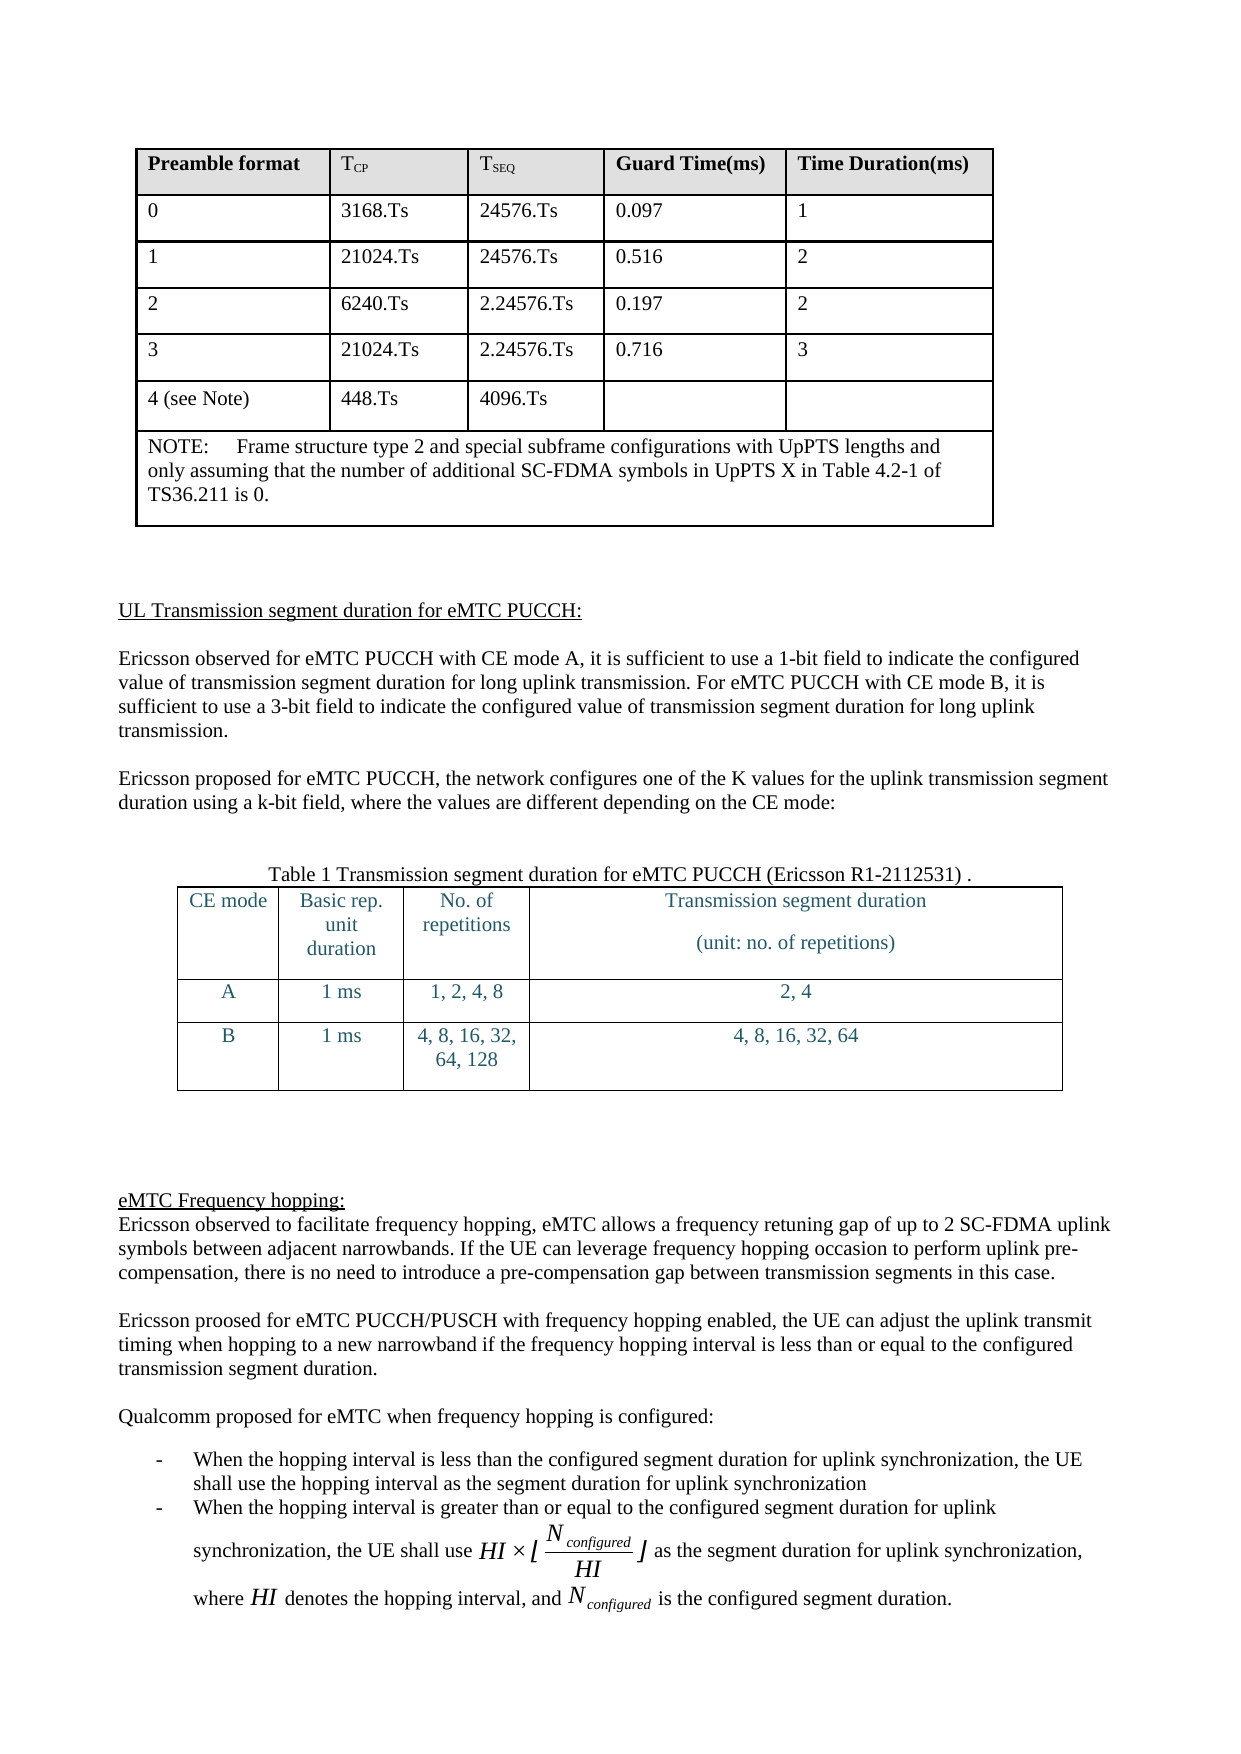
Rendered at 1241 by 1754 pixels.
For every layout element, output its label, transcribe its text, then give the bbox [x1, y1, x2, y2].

table_cell 2, 4 [530, 980, 1062, 1022]
table_cell 3 [138, 335, 329, 380]
table_cell A [178, 980, 278, 1022]
table_cell 24576.Ts [469, 243, 603, 287]
text Qualcomm proposed for eMTC when frequency hopping is configured: [118, 1404, 1122, 1428]
table_header Time Duration(ms) [787, 150, 992, 194]
table_cell 4 (see Note) [138, 382, 329, 430]
table_cell 21024.Ts [331, 243, 467, 287]
text Ericsson observed to facilitate frequency hopping, eMTC allows a frequency retuning gap of up to 2 SC-FDMA uplink symbols between adjacent narrowbands. If the UE can leverage frequency hopping occasion to perform uplink pre-compensation, there is no need to introduce a pre-compensation gap between transmission segments in this case. [118, 1212, 1122, 1284]
list When the hopping interval is greater than or equal to the configured segment duration for uplink synchronization, the UE shall use as the segment duration for uplink synchronization, where denotes the hopping interval, and is the configured segment duration. [156, 1495, 1122, 1613]
table_cell 4096.Ts [469, 382, 603, 430]
table_header TCP [331, 150, 467, 194]
table_cell 0 [138, 196, 329, 240]
table_cell 1 ms [279, 980, 403, 1022]
table_cell 21024.Ts [331, 335, 467, 380]
list When the hopping interval is less than the configured segment duration for uplink synchronization, the UE shall use the hopping interval as the segment duration for uplink synchronization [156, 1447, 1122, 1495]
table_cell 4, 8, 16, 32, 64, 128 [404, 1023, 529, 1090]
text Ericsson proosed for eMTC PUCCH/PUSCH with frequency hopping enabled, the UE can adjust the uplink transmit timing when hopping to a new narrowband if the frequency hopping interval is less than or equal to the configured transmission segment duration. [118, 1308, 1122, 1380]
table_cell 1 [138, 243, 329, 287]
table_cell 1, 2, 4, 8 [404, 980, 529, 1022]
table_cell 6240.Ts [331, 289, 467, 333]
table_cell 1 ms [279, 1023, 403, 1090]
table_cell 3168.Ts [331, 196, 467, 240]
table_cell 3 [787, 335, 992, 380]
table_cell 2.24576.Ts [469, 335, 603, 380]
table_cell 0.097 [605, 196, 785, 240]
table_cell [787, 382, 992, 430]
table_cell [605, 382, 785, 430]
text UL Transmission segment duration for eMTC PUCCH: [118, 598, 1122, 622]
table_header Basic rep. unit duration [279, 888, 403, 978]
table_cell 2 [138, 289, 329, 333]
table_cell 2.24576.Ts [469, 289, 603, 333]
table_cell 0.197 [605, 289, 785, 333]
table_cell 0.516 [605, 243, 785, 287]
text eMTC Frequency hopping: [118, 1187, 1122, 1212]
table_cell 448.Ts [331, 382, 467, 430]
table_header Transmission segment duration (unit: no. of repetitions) [530, 888, 1062, 978]
table_cell 1 [787, 196, 992, 240]
table_cell 24576.Ts [469, 196, 603, 240]
table_cell NOTE: Frame structure type 2 and special subframe configurations with UpPTS lengths and only assuming that the number of additional SC-FDMA symbols in UpPTS X in Table 4.2-1 of TS36.211 is 0. [138, 432, 992, 525]
table_header Guard Time(ms) [605, 150, 785, 194]
text Table 1 Transmission segment duration for eMTC PUCCH (Ericsson R1-2112531) . [118, 862, 1122, 886]
table_header Preamble format [138, 150, 329, 194]
table_cell B [178, 1023, 278, 1090]
table_cell 2 [787, 289, 992, 333]
table_cell 4, 8, 16, 32, 64 [530, 1023, 1062, 1090]
table_cell 2 [787, 243, 992, 287]
table_header CE mode [178, 888, 278, 978]
table_header TSEQ [469, 150, 603, 194]
table_cell 0.716 [605, 335, 785, 380]
table_header No. of repetitions [404, 888, 529, 978]
text Ericsson proposed for eMTC PUCCH, the network configures one of the K values for the uplink transmission segment duration using a k-bit field, where the values are different depending on the CE mode: [118, 766, 1122, 814]
text Ericsson observed for eMTC PUCCH with CE mode A, it is sufficient to use a 1-bit field to indicate the configured value of transmission segment duration for long uplink transmission. For eMTC PUCCH with CE mode B, it is sufficient to use a 3-bit field to indicate the configured value of transmission segment duration for long uplink transmission. [118, 646, 1122, 742]
